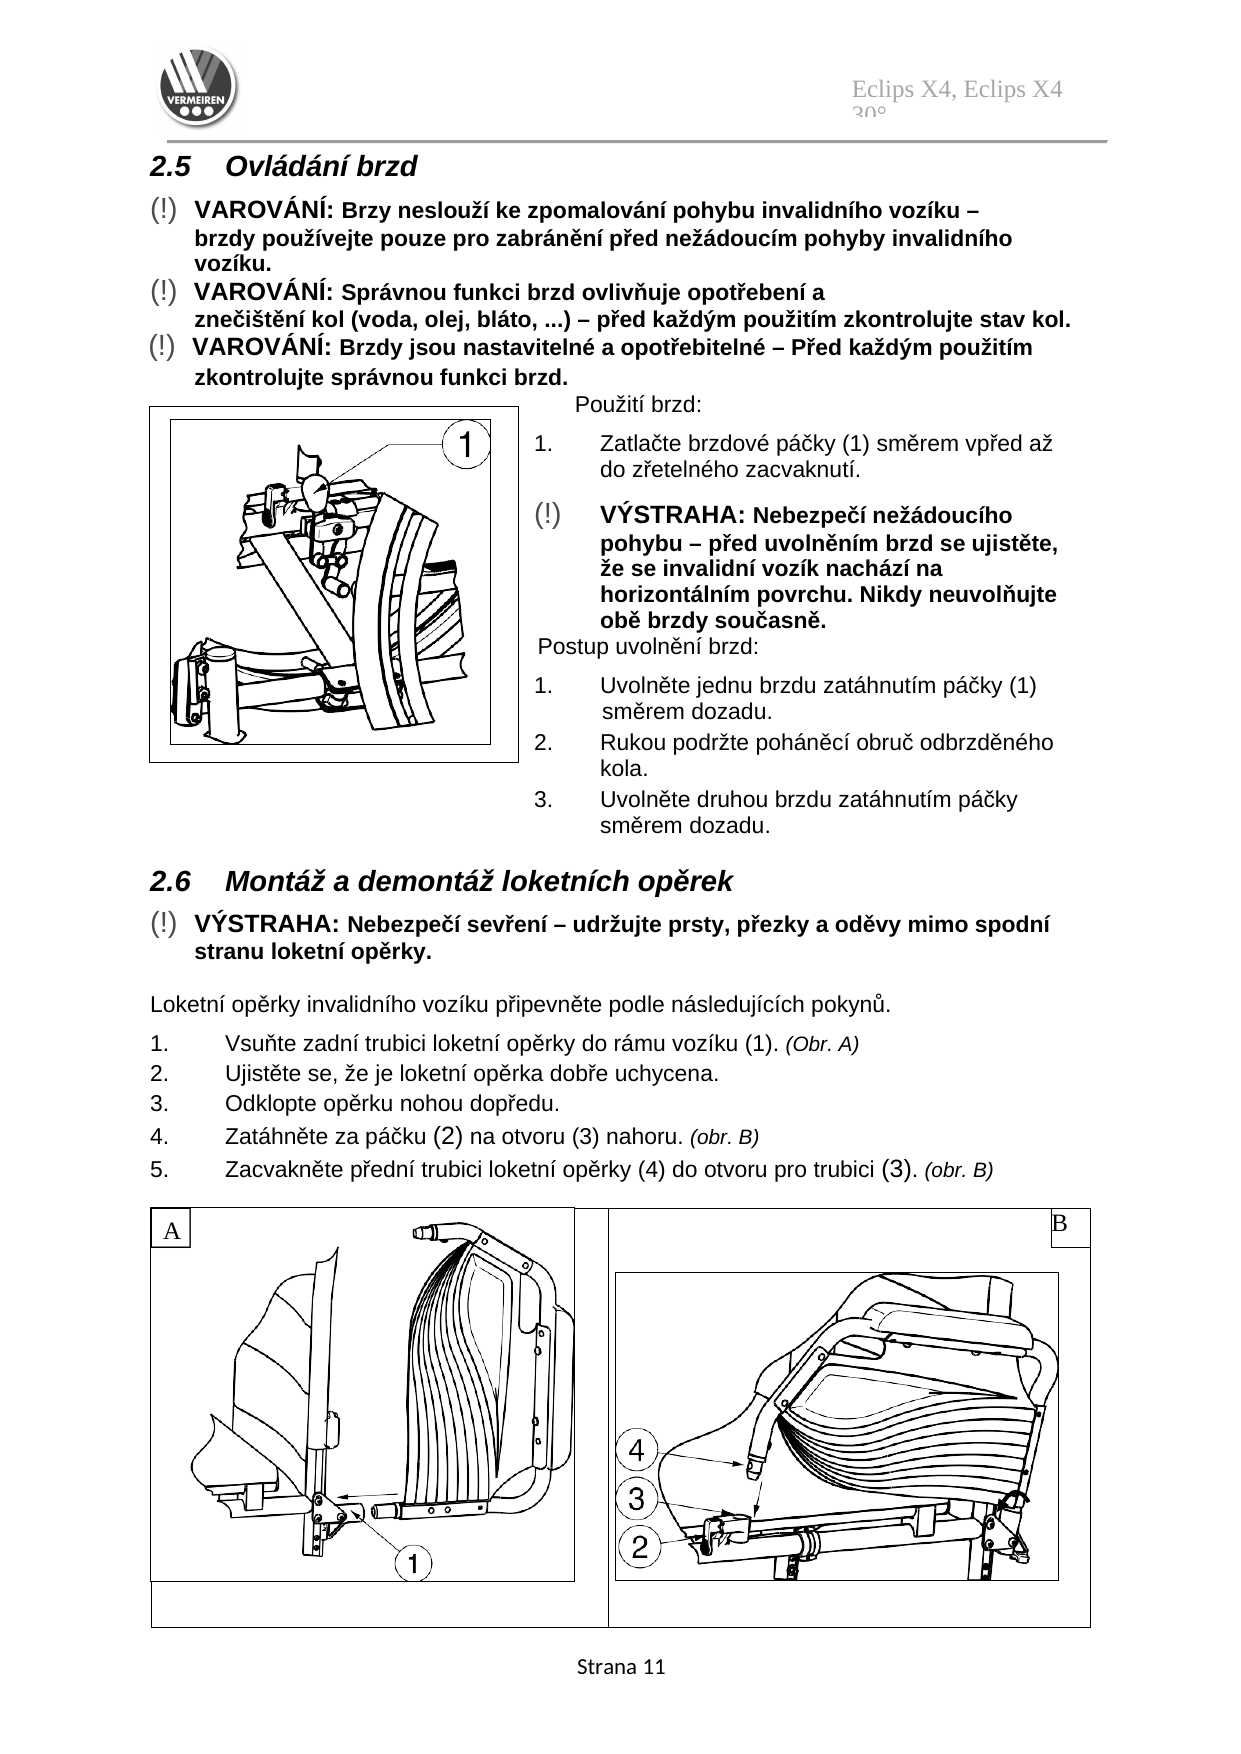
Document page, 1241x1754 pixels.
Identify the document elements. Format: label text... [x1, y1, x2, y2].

subtitle (!) VAROVÁNÍ: Brzy neslouží ke zpomalování pohybu invalidního vozíku – brzdy používejte pouze pro zabránění před nežádoucím pohyby invalidního vozíku. [150, 192, 1022, 277]
subtitle Ovládání brzd [150, 149, 1094, 183]
subtitle (!) VÝSTRAHA: Nebezpečí sevření – udržujte prsty, přezky a oděvy mimo spodní stranu loketní opěrky. [150, 907, 1094, 964]
text Postup uvolnění brzd: [188, 633, 1109, 659]
text Loketní opěrky invalidního vozíku připevněte podle následujících pokynů. [150, 991, 1094, 1017]
subtitle (!) VAROVÁNÍ: Brzdy jsou nastavitelné a opotřebitelné – Před každým použitím zkontrolujte správnou funkci brzd. [148, 332, 1094, 391]
picture [151, 1208, 574, 1581]
list Odklopte opěrku nohou dopředu. [150, 1090, 1068, 1117]
subtitle znečištění kol (voda, olej, bláto, ...) – před každým použitím zkontrolujte stav kol. [194, 306, 1094, 332]
subtitle Montáž a demontáž loketních opěrek [150, 864, 1094, 897]
picture [153, 41, 242, 131]
picture [171, 420, 490, 744]
list Zatáhněte za páčku (2) na otvoru (3) nahoru. (obr. B) [150, 1121, 1068, 1150]
list Ujistěte se, že je loketní opěrka dobře uchycena. [150, 1060, 1068, 1086]
list Zacvakněte přední trubici loketní opěrky (4) do otvoru pro trubici (3). (obr. B) [150, 1154, 1094, 1183]
picture [616, 1273, 1058, 1580]
list Vsuňte zadní trubici loketní opěrky do rámu vozíku (1). (Obr. A) [150, 1029, 1068, 1056]
text směrem dozadu. [208, 698, 1109, 724]
list Zatlačte brzdové páčky (1) směrem vpřed až do zřetelného zacvaknutí. [534, 430, 1083, 482]
text Použití brzd: [167, 391, 1109, 417]
text (!) VAROVÁNÍ: Správnou funkci brzd ovlivňuje opotřebení a [150, 277, 1094, 306]
list Uvolněte druhou brzdu zatáhnutím páčky směrem dozadu. [534, 786, 1083, 838]
subtitle (!) VÝSTRAHA: Nebezpečí nežádoucího pohybu – před uvolněním brzd se ujistěte, že se invalidní vozík nachází na horizontálním povrchu. Nikdy neuvolňujte obě brzdy současně. [534, 497, 1076, 633]
list Rukou podržte poháněcí obruč odbrzděného kola. [534, 729, 1054, 782]
list Uvolněte jednu brzdu zatáhnutím páčky (1) [534, 672, 1094, 698]
